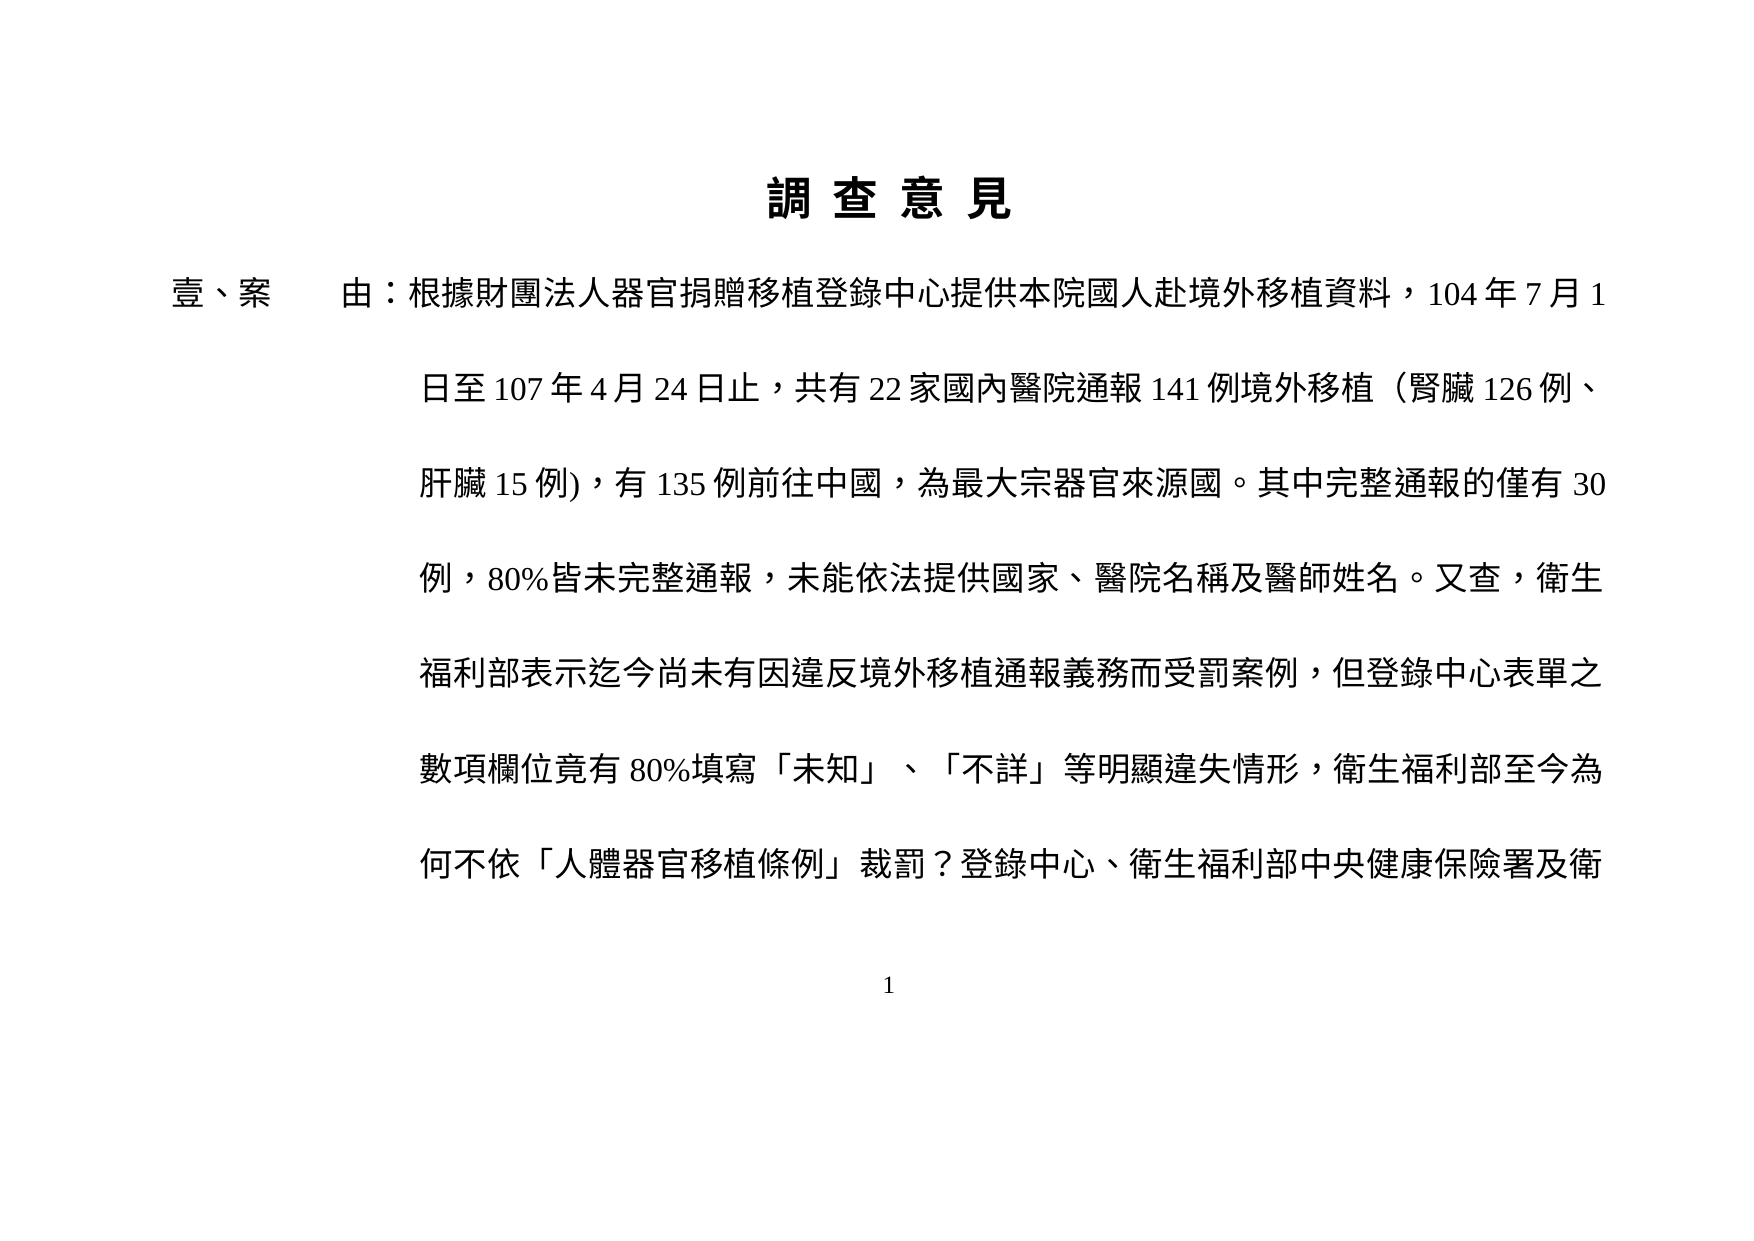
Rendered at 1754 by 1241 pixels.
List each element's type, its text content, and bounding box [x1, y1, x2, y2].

text 調查意見 [171, 148, 1606, 243]
